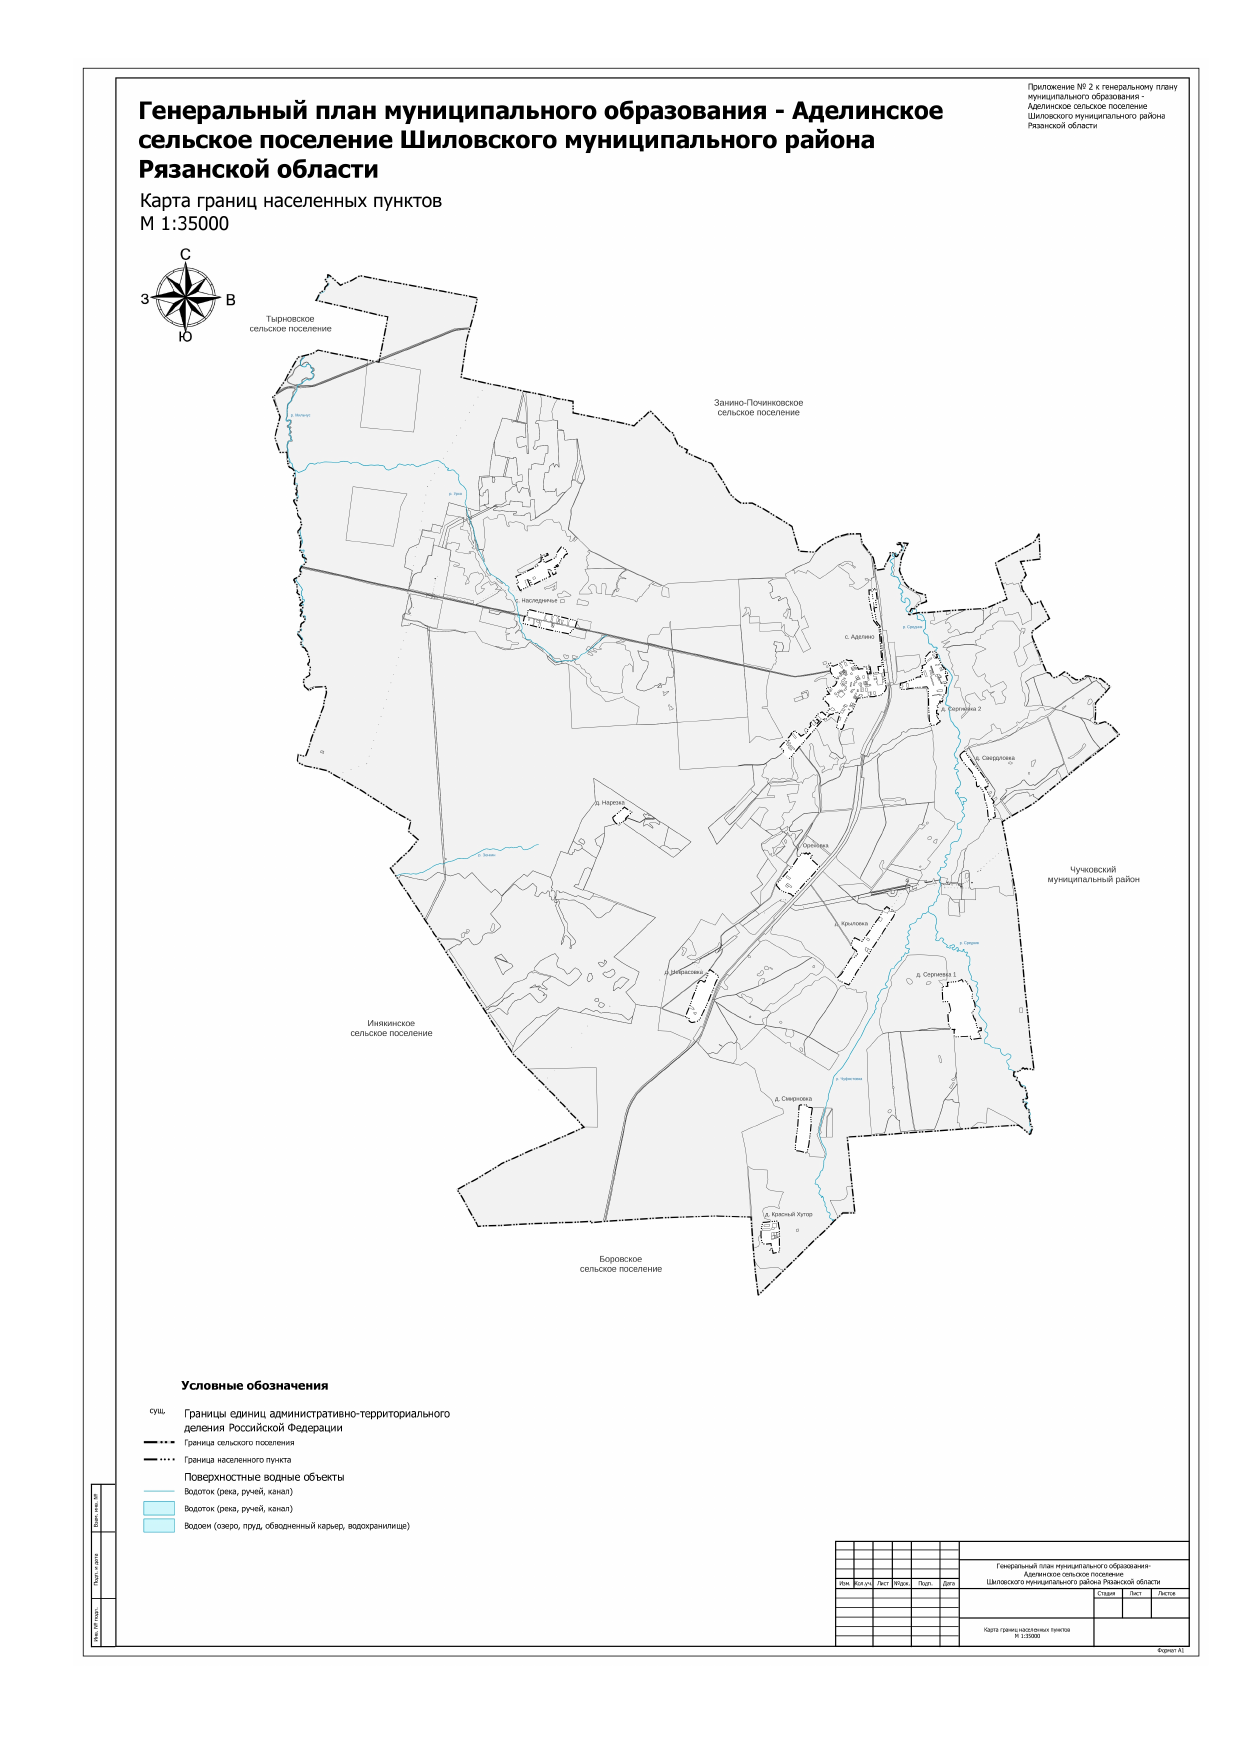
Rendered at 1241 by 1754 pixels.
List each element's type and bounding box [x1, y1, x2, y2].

picture [73, 58, 1209, 1666]
